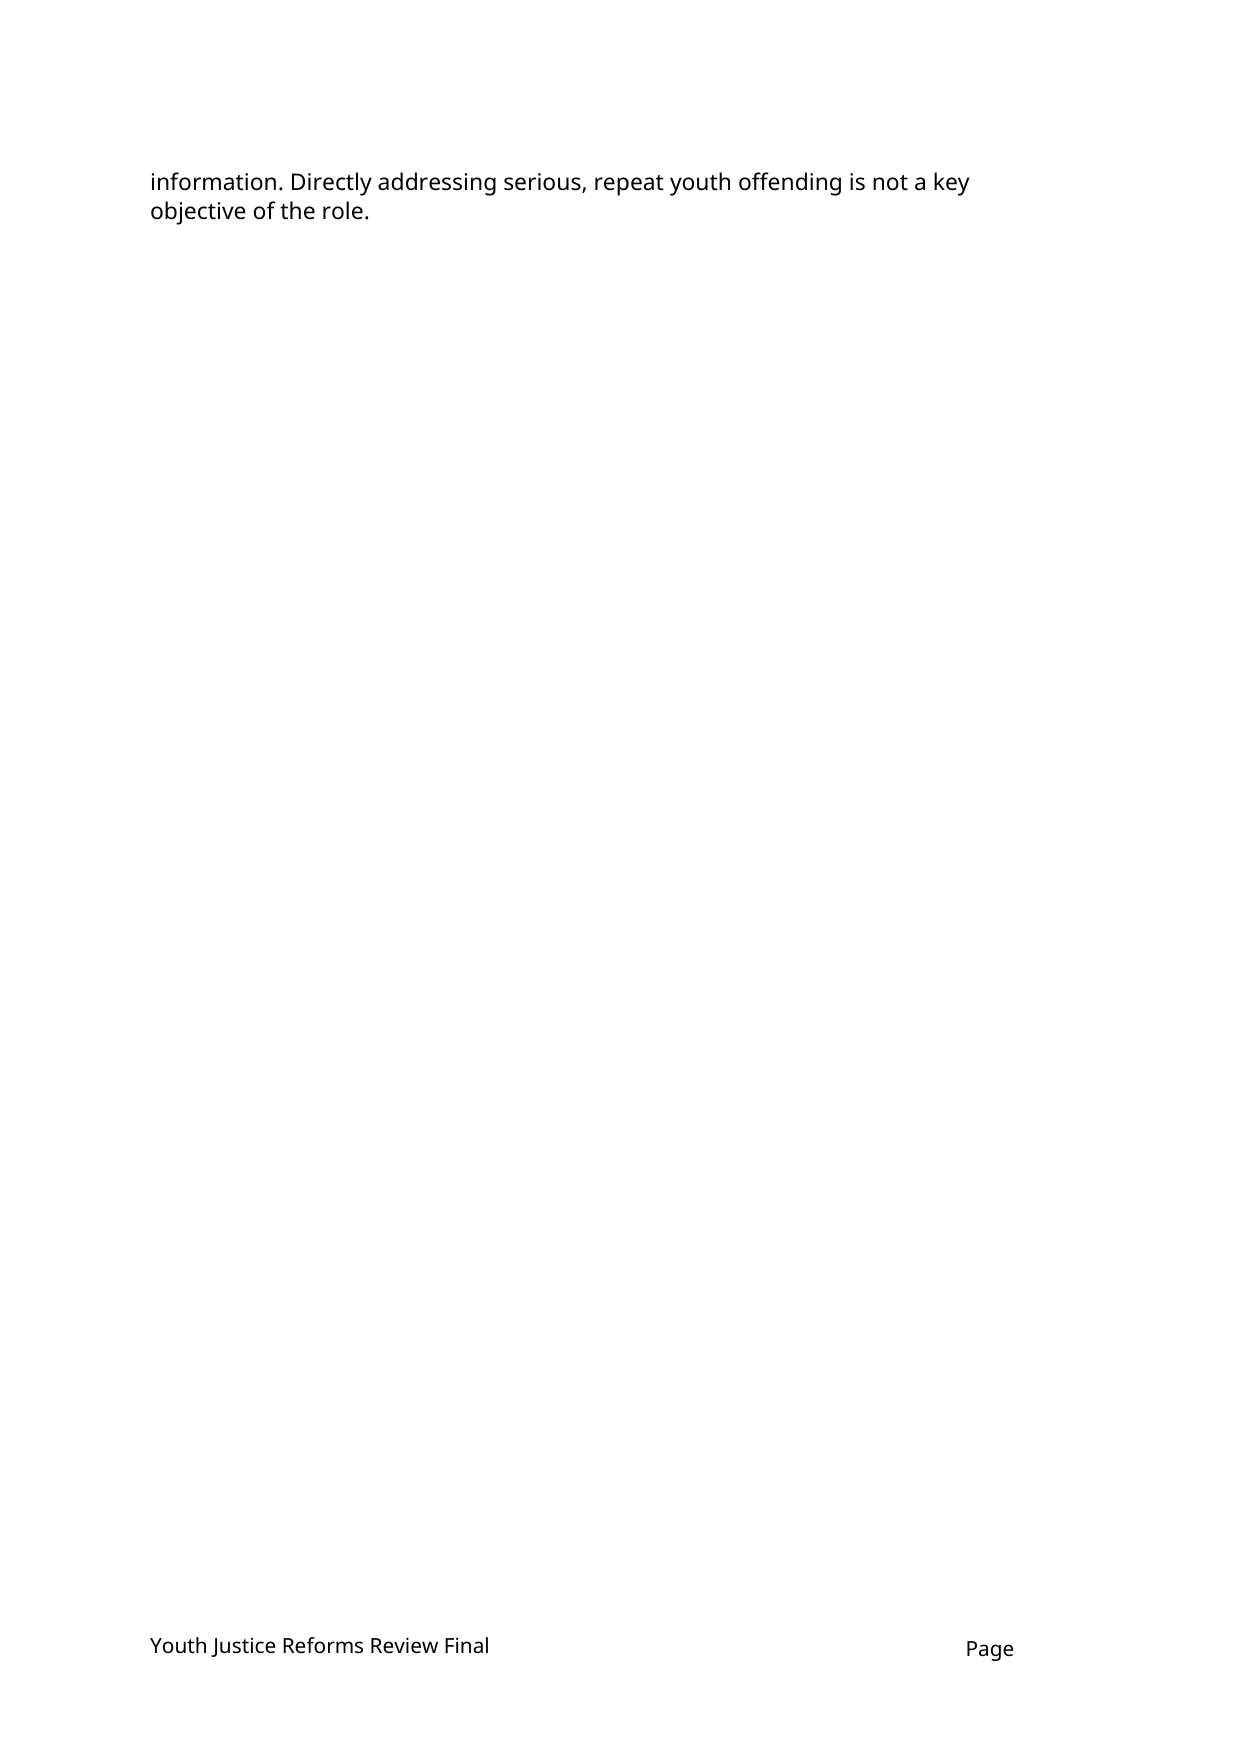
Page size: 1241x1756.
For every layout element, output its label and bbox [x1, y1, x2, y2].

text [150, 167, 1056, 226]
